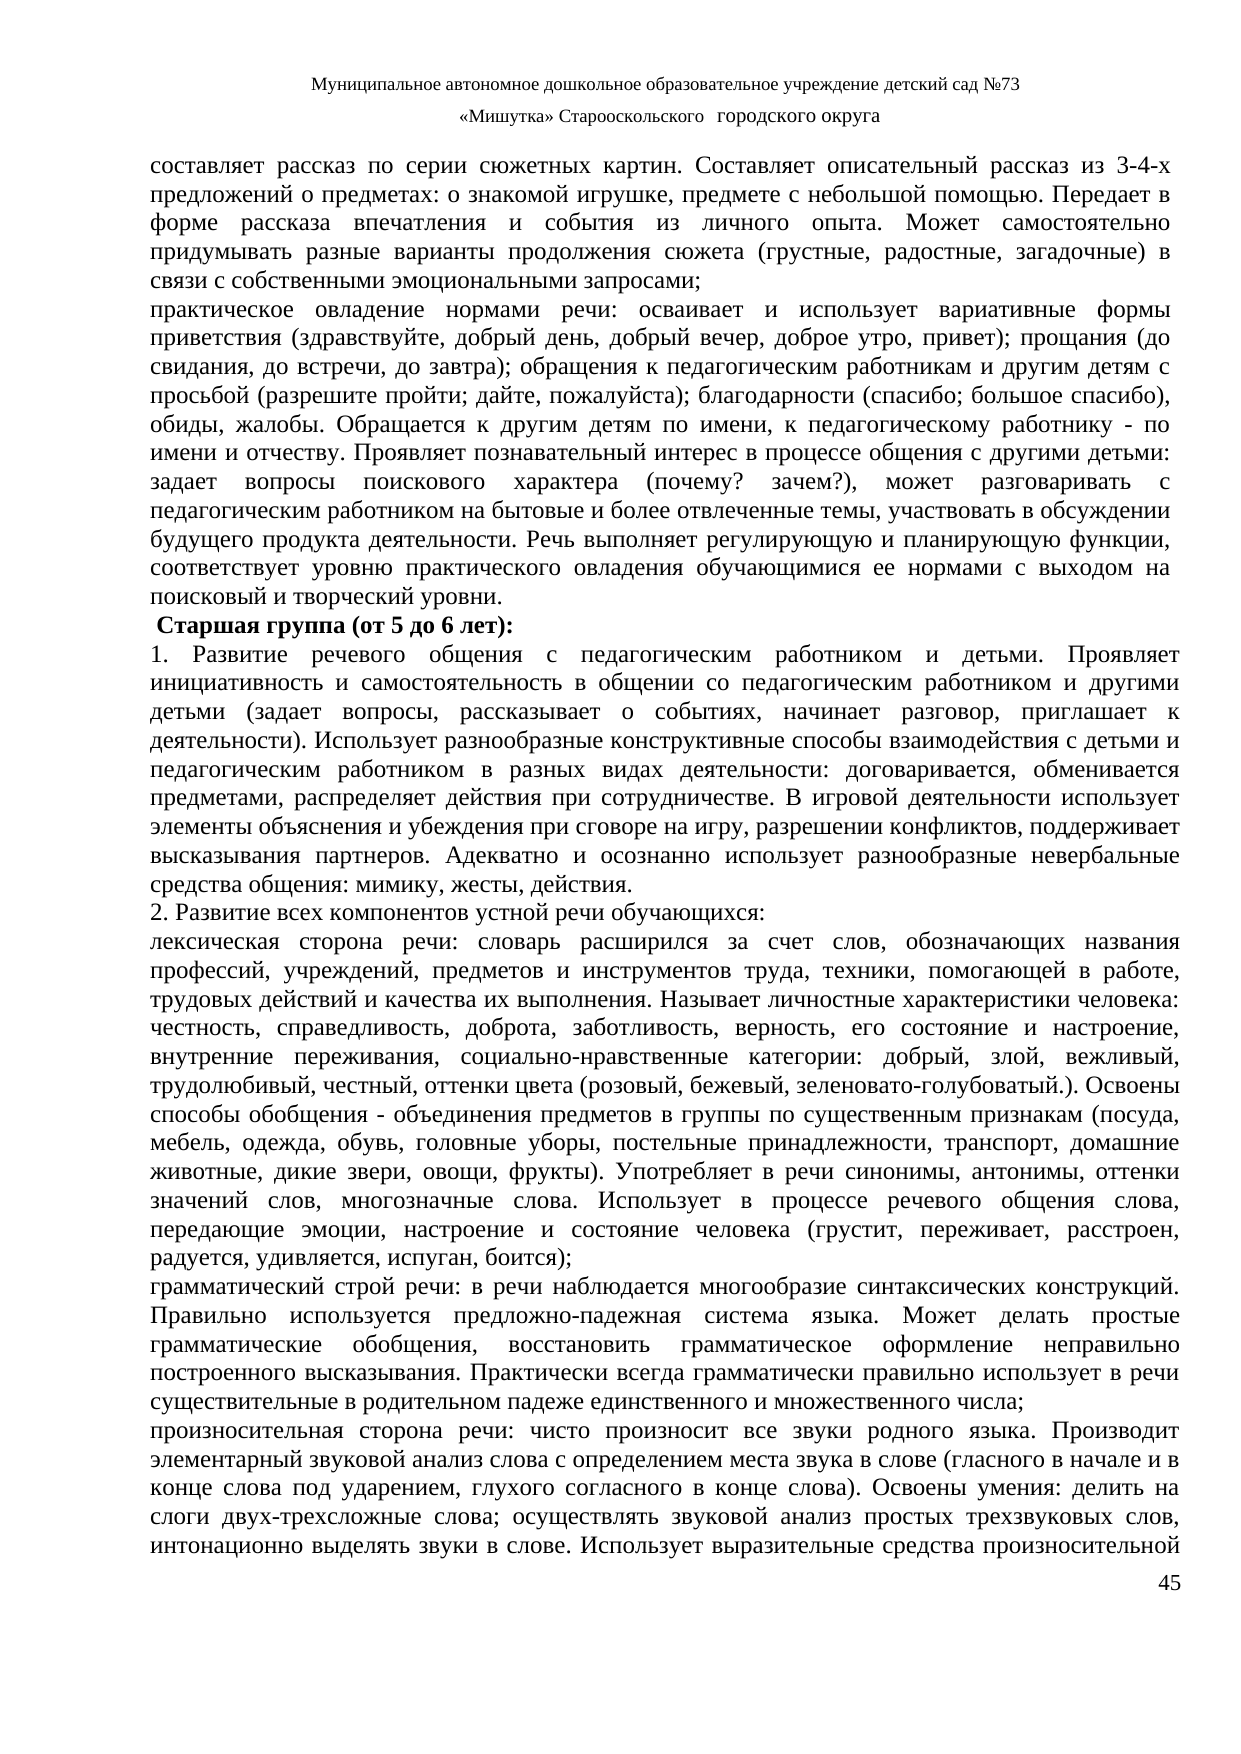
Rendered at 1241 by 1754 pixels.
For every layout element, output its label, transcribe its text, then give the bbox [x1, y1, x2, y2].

text грамматический строй речи: в речи наблюдается многообразие синтаксических конструкций. Правильно используется предложно-падежная система языка. Может делать простые грамматические обобщения, восстановить грамматическое оформление неправильно построенного высказывания. Практически всегда грамматически правильно использует в речи существительные в родительном падеже единственного и множественного числа; [150, 1271, 1181, 1415]
text 2. Развитие всех компонентов устной речи обучающихся: [150, 897, 1181, 926]
text лексическая сторона речи: словарь расширился за счет слов, обозначающих названия профессий, учреждений, предметов и инструментов труда, техники, помогающей в работе, трудовых действий и качества их выполнения. Называет личностные характеристики человека: честность, справедливость, доброта, заботливость, верность, его состояние и настроение, внутренние переживания, социально-нравственные категории: добрый, злой, вежливый, трудолюбивый, честный, оттенки цвета (розовый, бежевый, зеленовато-голубоватый.). Освоены способы обобщения - объединения предметов в группы по существенным признакам (посуда, мебель, одежда, обувь, головные уборы, постельные принадлежности, транспорт, домашние животные, дикие звери, овощи, фрукты). Употребляет в речи синонимы, антонимы, оттенки значений слов, многозначные слова. Использует в процессе речевого общения слова, передающие эмоции, настроение и состояние человека (грустит, переживает, расстроен, радуется, удивляется, испуган, боится); [150, 926, 1181, 1271]
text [150, 150, 1171, 294]
text Старшая группа (от 5 до 6 лет): [150, 610, 1034, 639]
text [150, 1415, 1181, 1559]
text 1. Развитие речевого общения с педагогическим работником и детьми. Проявляет инициативность и самостоятельность в общении со педагогическим работником и другими детьми (задает вопросы, рассказывает о событиях, начинает разговор, приглашает к деятельности). Использует разнообразные конструктивные способы взаимодействия с детьми и педагогическим работником в разных видах деятельности: договаривается, обменивается предметами, распределяет действия при сотрудничестве. В игровой деятельности использует элементы объяснения и убеждения при сговоре на игру, разрешении конфликтов, поддерживает высказывания партнеров. Адекватно и осознанно использует разнообразные невербальные средства общения: мимику, жесты, действия. [150, 639, 1181, 897]
text практическое овладение нормами речи: осваивает и использует вариативные формы приветствия (здравствуйте, добрый день, добрый вечер, доброе утро, привет); прощания (до свидания, до встречи, до завтра); обращения к педагогическим работникам и другим детям с просьбой (разрешите пройти; дайте, пожалуйста); благодарности (спасибо; большое спасибо), обиды, жалобы. Обращается к другим детям по имени, к педагогическому работнику - по имени и отчеству. Проявляет познавательный интерес в процессе общения с другими детьми: задает вопросы поискового характера (почему? зачем?), может разговаривать с педагогическим работником на бытовые и более отвлеченные темы, участвовать в обсуждении будущего продукта деятельности. Речь выполняет регулирующую и планирующую функции, соответствует уровню практического овладения обучающимися ее нормами с выходом на поисковый и творческий уровни. [150, 294, 1171, 610]
